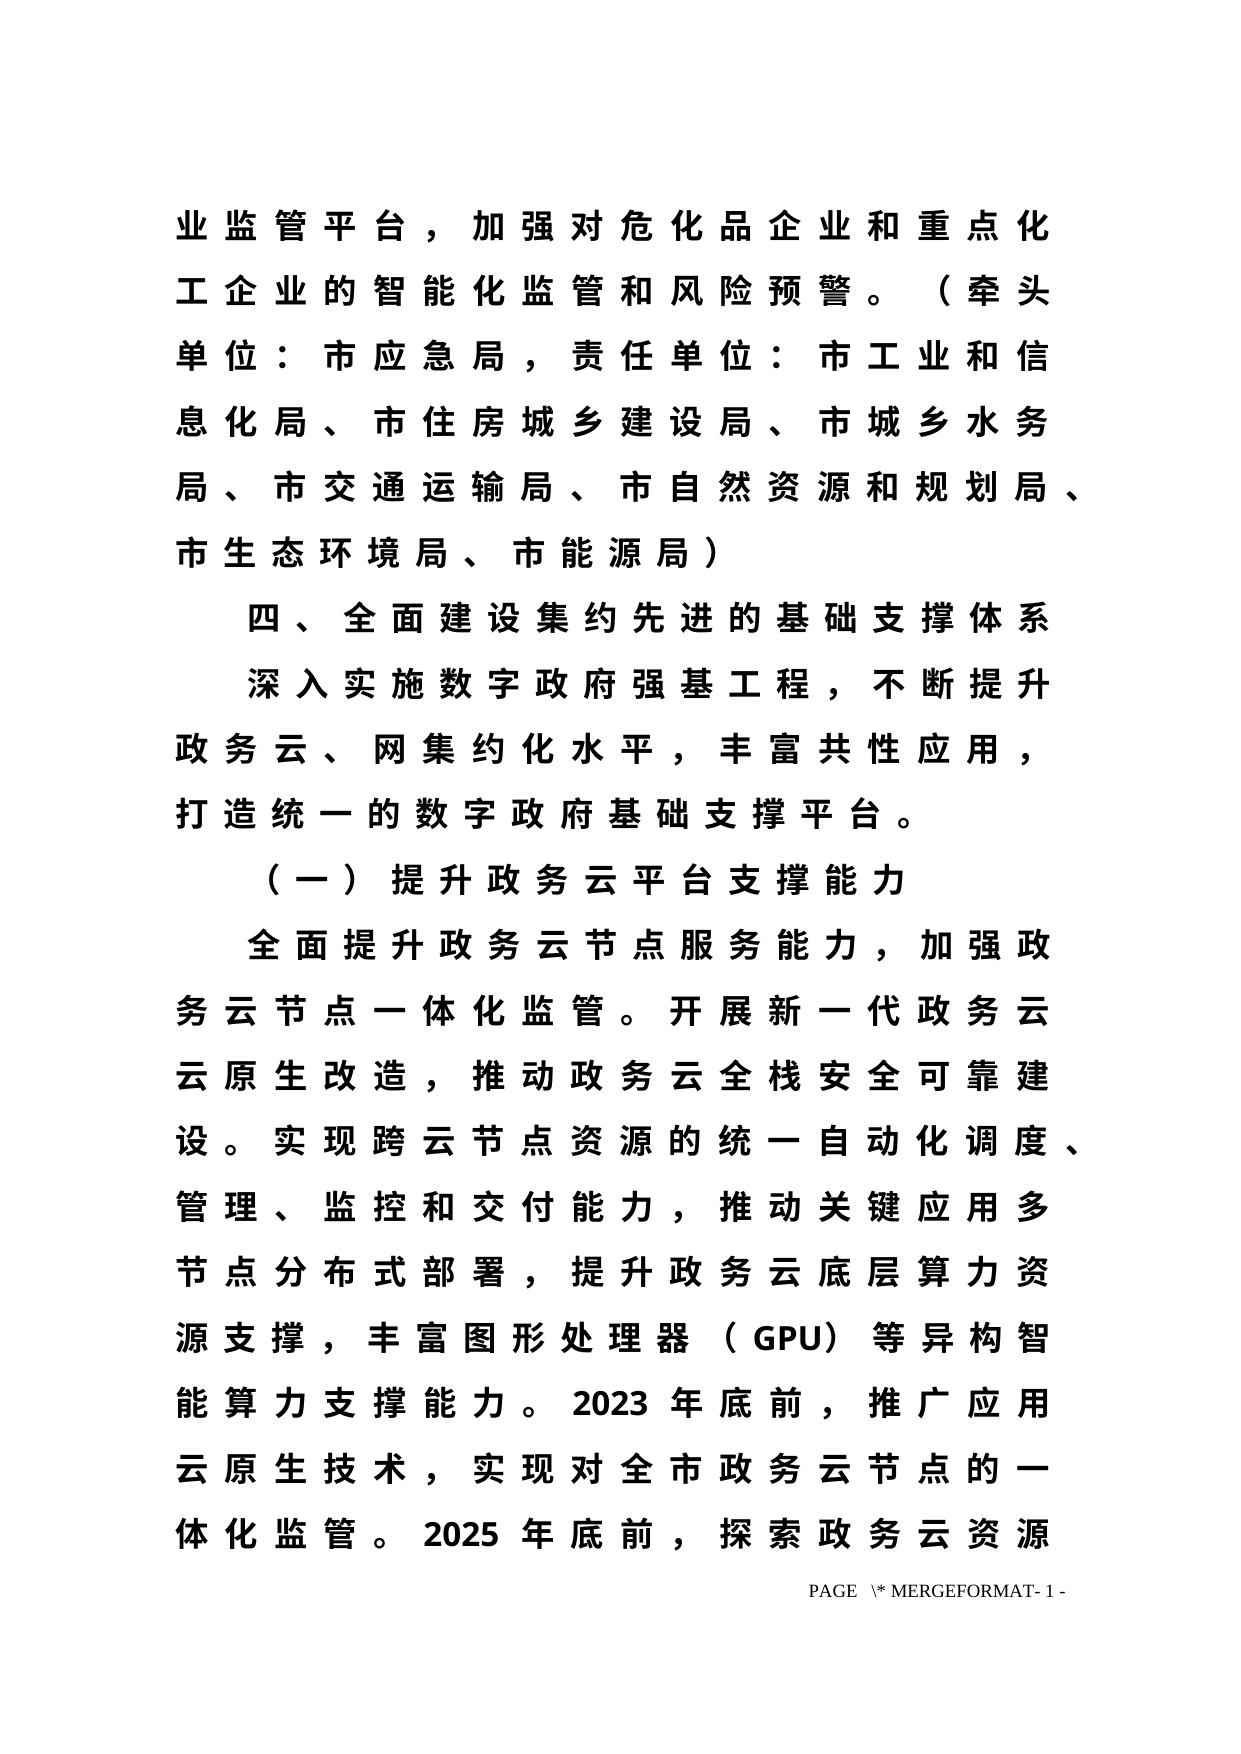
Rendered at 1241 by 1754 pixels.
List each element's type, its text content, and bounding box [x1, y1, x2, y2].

text 四、全面建设集约先进的基础支撑体系 [175, 583, 1065, 649]
text （一）提升政务云平台支撑能力 [175, 845, 1065, 910]
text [175, 191, 1065, 583]
text 深入实施数字政府强基工程，不断提升政务云、网集约化水平，丰富共性应用，打造统一的数字政府基础支撑平台。 [175, 649, 1065, 845]
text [175, 910, 1065, 1564]
